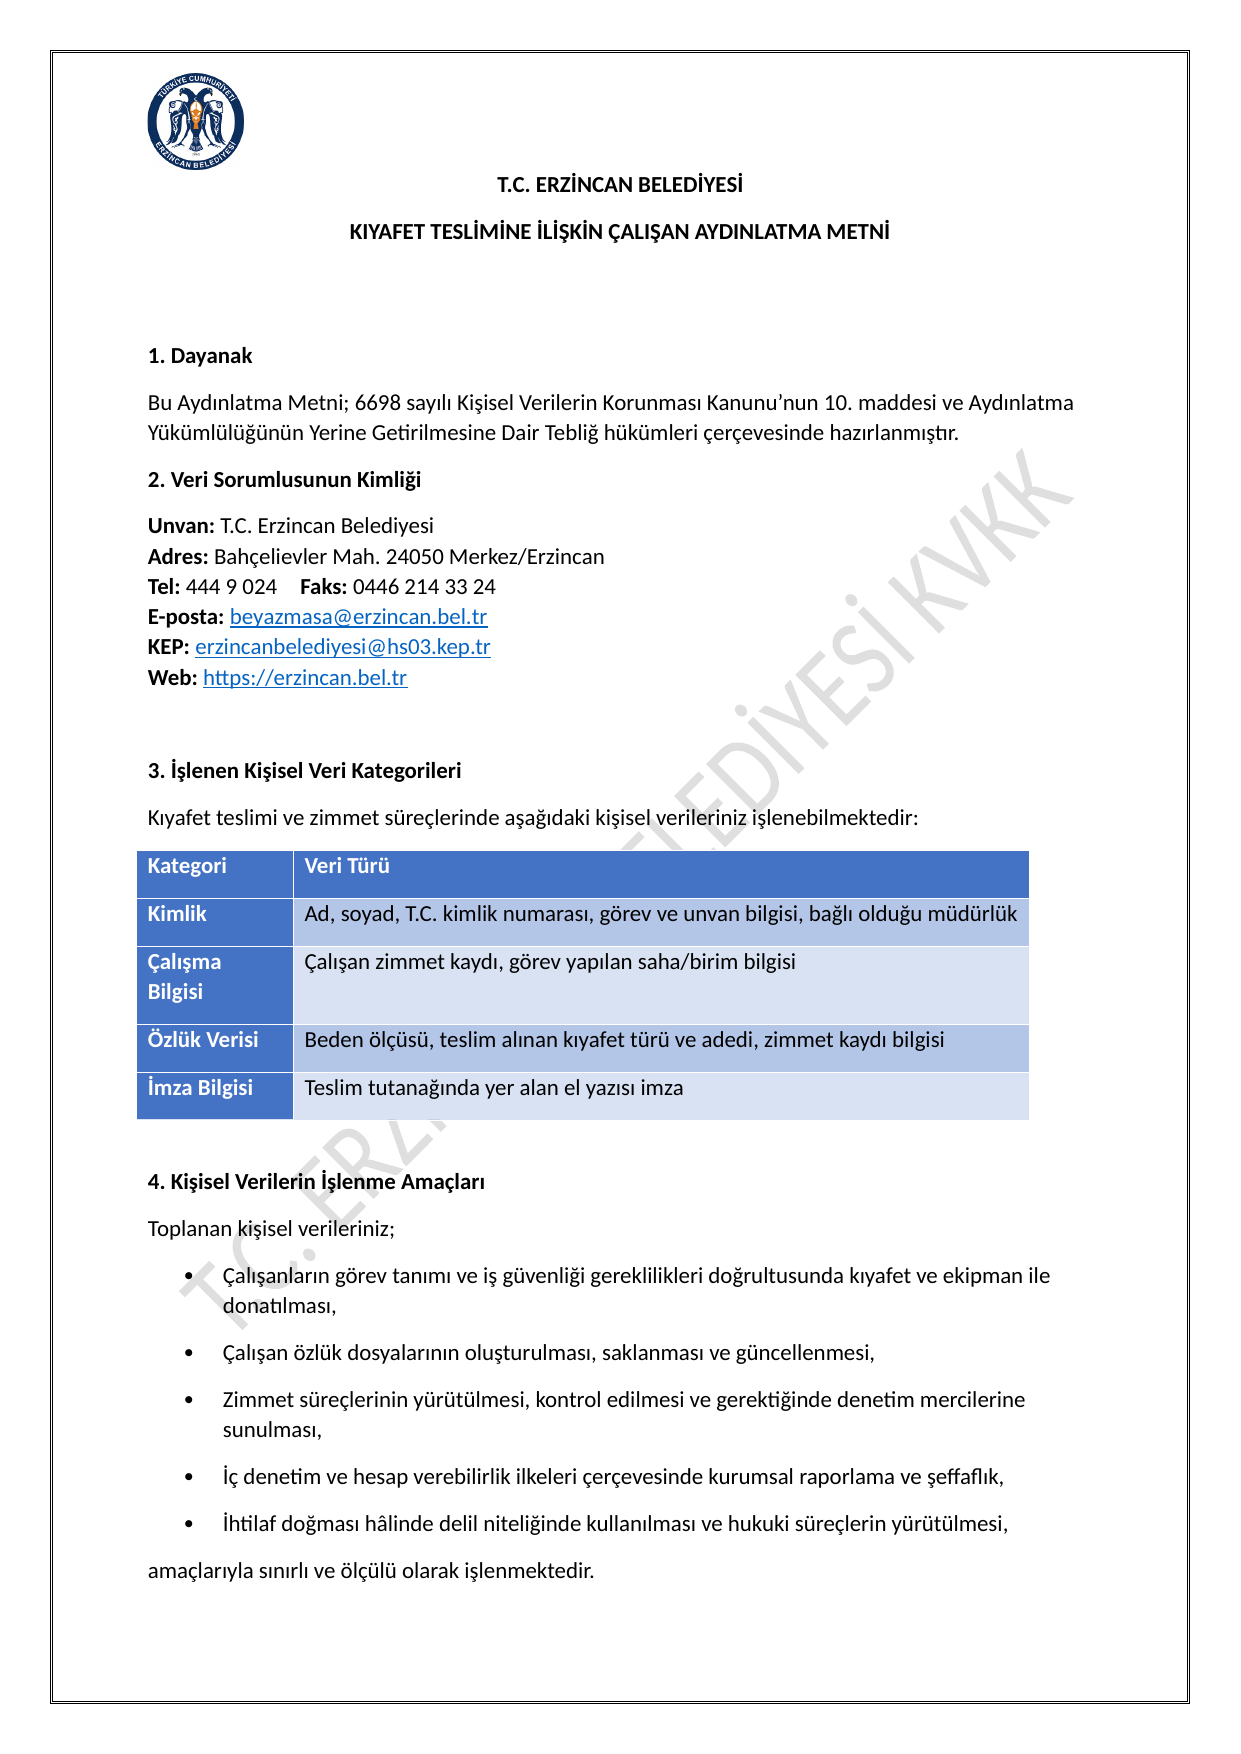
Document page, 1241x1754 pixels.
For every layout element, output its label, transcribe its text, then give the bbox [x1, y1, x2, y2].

table_cell Beden ölçüsü, teslim alınan kıyafet türü ve adedi, zimmet kaydı bilgisi [294, 1025, 1029, 1072]
text 4. Kişisel Verilerin İşlenme Amaçları [148, 1167, 1093, 1195]
text Bu Aydınlatma Metni; 6698 sayılı Kişisel Verilerin Korunması Kanunu’nun 10. maddesi ve Aydınlatma Yükümlülüğünün Yerine Getirilmesine Dair Tebliğ hükümleri çerçevesinde hazırlanmıştır. [148, 388, 1093, 446]
table_cell Ad, soyad, T.C. kimlik numarası, görev ve unvan bilgisi, bağlı olduğu müdürlük [294, 899, 1029, 946]
text Toplanan kişisel verileriniz; [148, 1214, 1093, 1242]
table_cell Çalışan zimmet kaydı, görev yapılan saha/birim bilgisi [294, 947, 1029, 1024]
table_cell Çalışma Bilgisi [137, 947, 293, 1024]
list İhtilaf doğması hâlinde delil niteliğinde kullanılması ve hukuki süreçlerin yürütülmesi, [185, 1509, 1093, 1537]
text 2. Veri Sorumlusunun Kimliği [148, 465, 1093, 493]
list Zimmet süreçlerinin yürütülmesi, kontrol edilmesi ve gerektiğinde denetim mercilerine sunulması, [185, 1385, 1093, 1443]
table_cell Özlük Verisi [137, 1025, 293, 1072]
table_cell Kimlik [137, 899, 293, 946]
list İç denetim ve hesap verebilirlik ilkeleri çerçevesinde kurumsal raporlama ve şeffaflık, [185, 1462, 1093, 1490]
text KIYAFET TESLİMİNE İLİŞKİN ÇALIŞAN AYDINLATMA METNİ [148, 217, 1093, 275]
table_header Veri Türü [294, 851, 1029, 898]
text 1. Dayanak [148, 341, 1093, 369]
text Kıyafet teslimi ve zimmet süreçlerinde aşağıdaki kişisel verileriniz işlenebilmektedir: [148, 803, 1093, 831]
text T.C. ERZİNCAN BELEDİYESİ [148, 170, 1093, 198]
table_cell İmza Bilgisi [137, 1073, 293, 1119]
picture [147, 73, 244, 170]
table_cell Teslim tutanağında yer alan el yazısı imza [294, 1073, 1029, 1119]
text Unvan: T.C. Erzincan Belediyesi Adres: Bahçelievler Mah. 24050 Merkez/Erzincan Tel: 444 9 024 Faks: 0446 214 33 24 E-posta: beyazmasa@erzincan.bel.tr KEP: erzincanbelediyesi@hs03.kep.tr Web: https://erzincan.bel.tr [148, 512, 1093, 691]
table_header Kategori [137, 851, 293, 898]
text 3. İşlenen Kişisel Veri Kategorileri [148, 756, 1093, 784]
list Çalışanların görev tanımı ve iş güvenliği gereklilikleri doğrultusunda kıyafet ve ekipman ile donatılması, [185, 1261, 1093, 1319]
text amaçlarıyla sınırlı ve ölçülü olarak işlenmektedir. [148, 1556, 1093, 1584]
list Çalışan özlük dosyalarının oluşturulması, saklanması ve güncellenmesi, [185, 1338, 1093, 1366]
